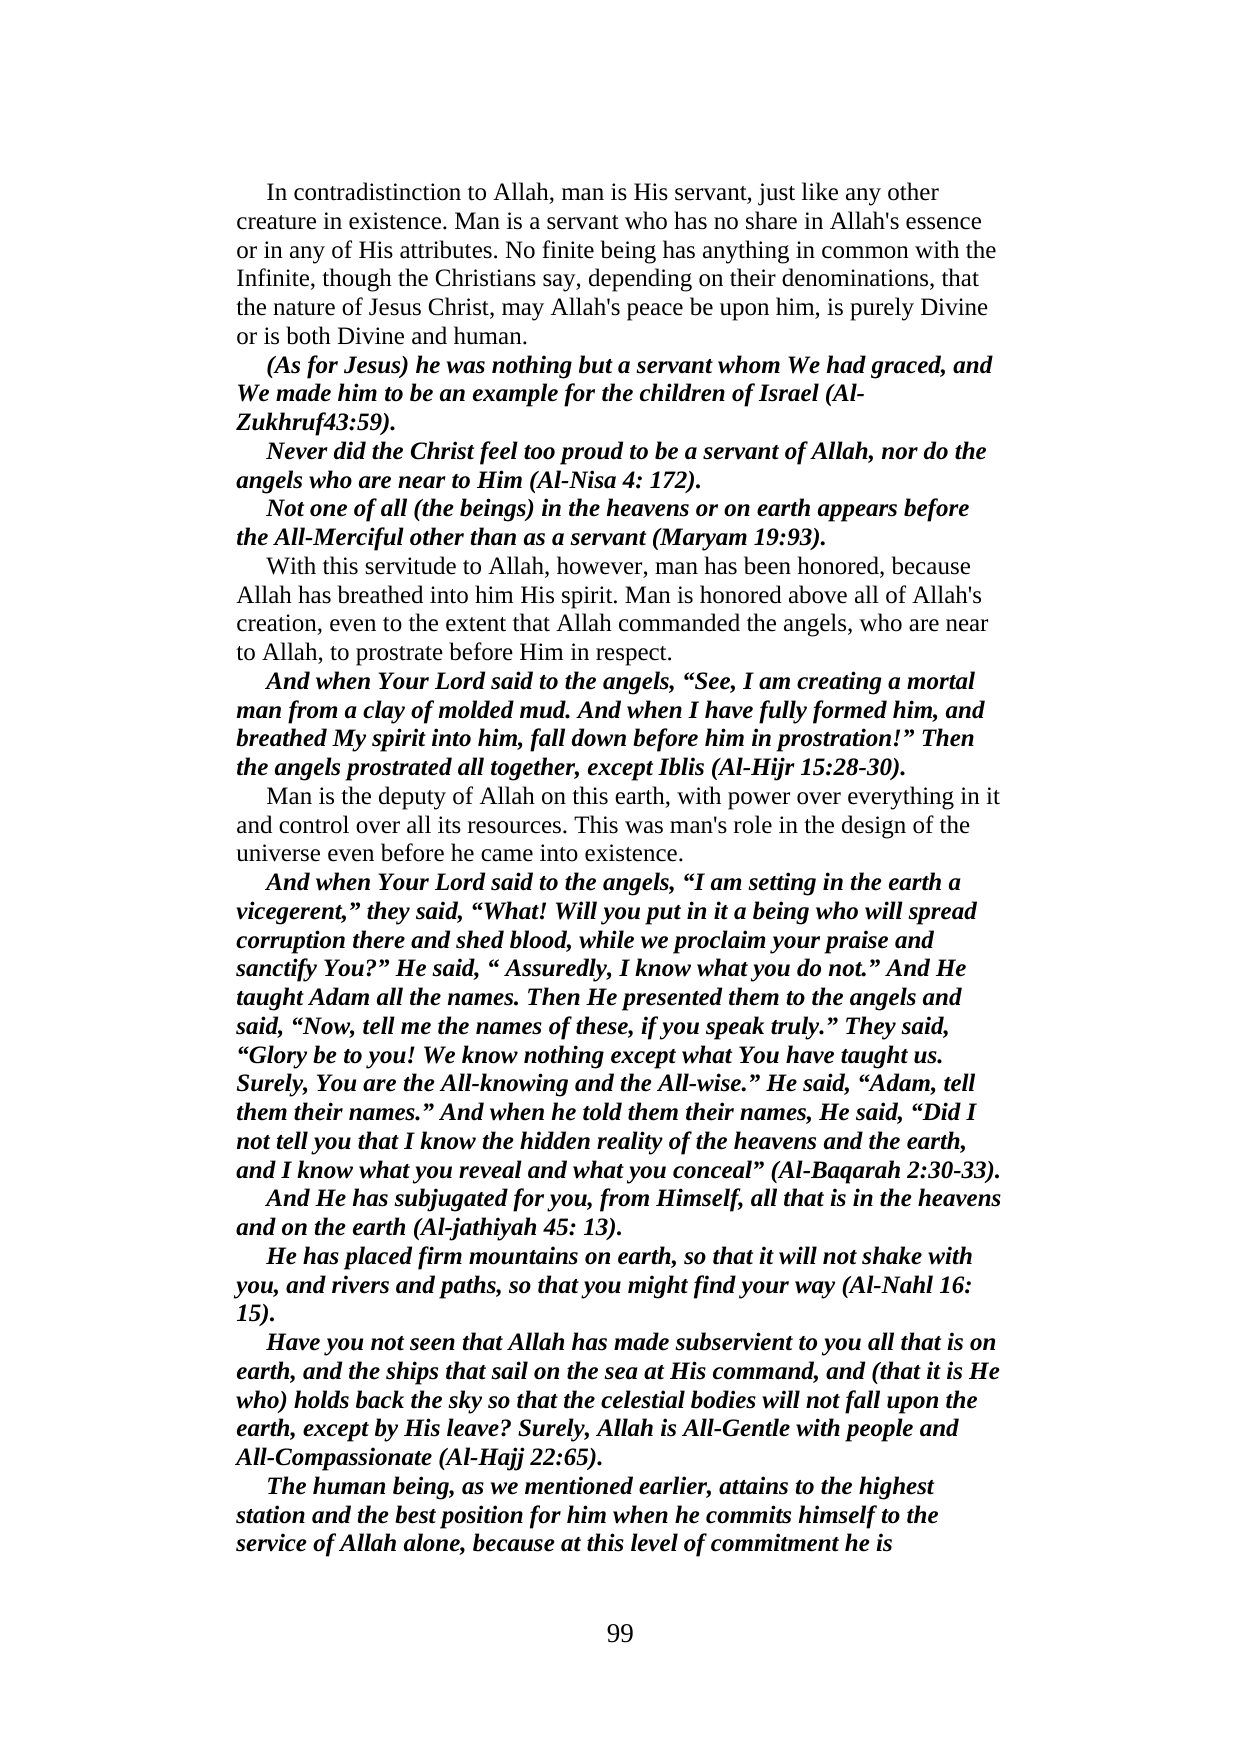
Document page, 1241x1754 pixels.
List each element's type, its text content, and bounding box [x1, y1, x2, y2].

text And when Your Lord said to the angels, “I am setting in the earth a vicegerent,” they said, “What! Will you put in it a being who will spread corruption there and shed blood, while we proclaim your praise and sanctify You?” He said, “ Assuredly, I know what you do not.” And He taught Adam all the names. Then He presented them to the angels and said, “Now, tell me the names of these, if you speak truly.” They said, “Glory be to you! We know nothing except what You have taught us. Surely, You are the All-knowing and the All-wise.” He said, “Adam, tell them their names.” And when he told them their names, He said, “Did I not tell you that I know the hidden reality of the heavens and the earth, and I know what you reveal and what you conceal” (Al-Baqarah 2:30-33). [236, 867, 1004, 1183]
text Man is the deputy of Allah on this earth, with power over everything in it and control over all its resources. This was man's role in the design of the universe even before he came into existence. [236, 781, 1004, 867]
text And when Your Lord said to the angels, “See, I am creating a mortal man from a clay of molded mud. And when I have fully formed him, and breathed My spirit into him, fall down before him in prostration!” Then the angels prostrated all together, except Iblis (Al-Hijr 15:28-30). [236, 666, 1004, 781]
text (As for Jesus) he was nothing but a servant whom We had graced, and We made him to be an example for the children of Israel (Al- Zukhruf43:59). [236, 350, 1004, 436]
text Have you not seen that Allah has made subservient to you all that is on earth, and the ships that sail on the sea at His command, and (that it is He who) holds back the sky so that the celestial bodies will not fall upon the earth, except by His leave? Surely, Allah is All-Gentle with people and All-Compassionate (Al-Hajj 22:65). [236, 1327, 1004, 1471]
text And He has subjugated for you, from Himself, all that is in the heavens and on the earth (Al-jathiyah 45: 13). [236, 1183, 1004, 1241]
text Not one of all (the beings) in the heavens or on earth appears before the All-Merciful other than as a servant (Maryam 19:93). [236, 493, 1004, 551]
text With this servitude to Allah, however, man has been honored, because Allah has breathed into him His spirit. Man is honored above all of Allah's creation, even to the extent that Allah commanded the angels, who are near to Allah, to prostrate before Him in respect. [236, 551, 1004, 666]
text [236, 1471, 1004, 1557]
text Never did the Christ feel too proud to be a servant of Allah, nor do the angels who are near to Him (Al-Nisa 4: 172). [236, 436, 1004, 493]
text In contradistinction to Allah, man is His servant, just like any other creature in existence. Man is a servant who has no share in Allah's essence or in any of His attributes. No finite being has anything in common with the Infinite, though the Christians say, depending on their denominations, that the nature of Jesus Christ, may Allah's peace be upon him, is purely Divine or is both Divine and human. [236, 177, 1004, 350]
text He has placed firm mountains on earth, so that it will not shake with you, and rivers and paths, so that you might find your way (Al-Nahl 16: 15). [236, 1241, 1004, 1327]
